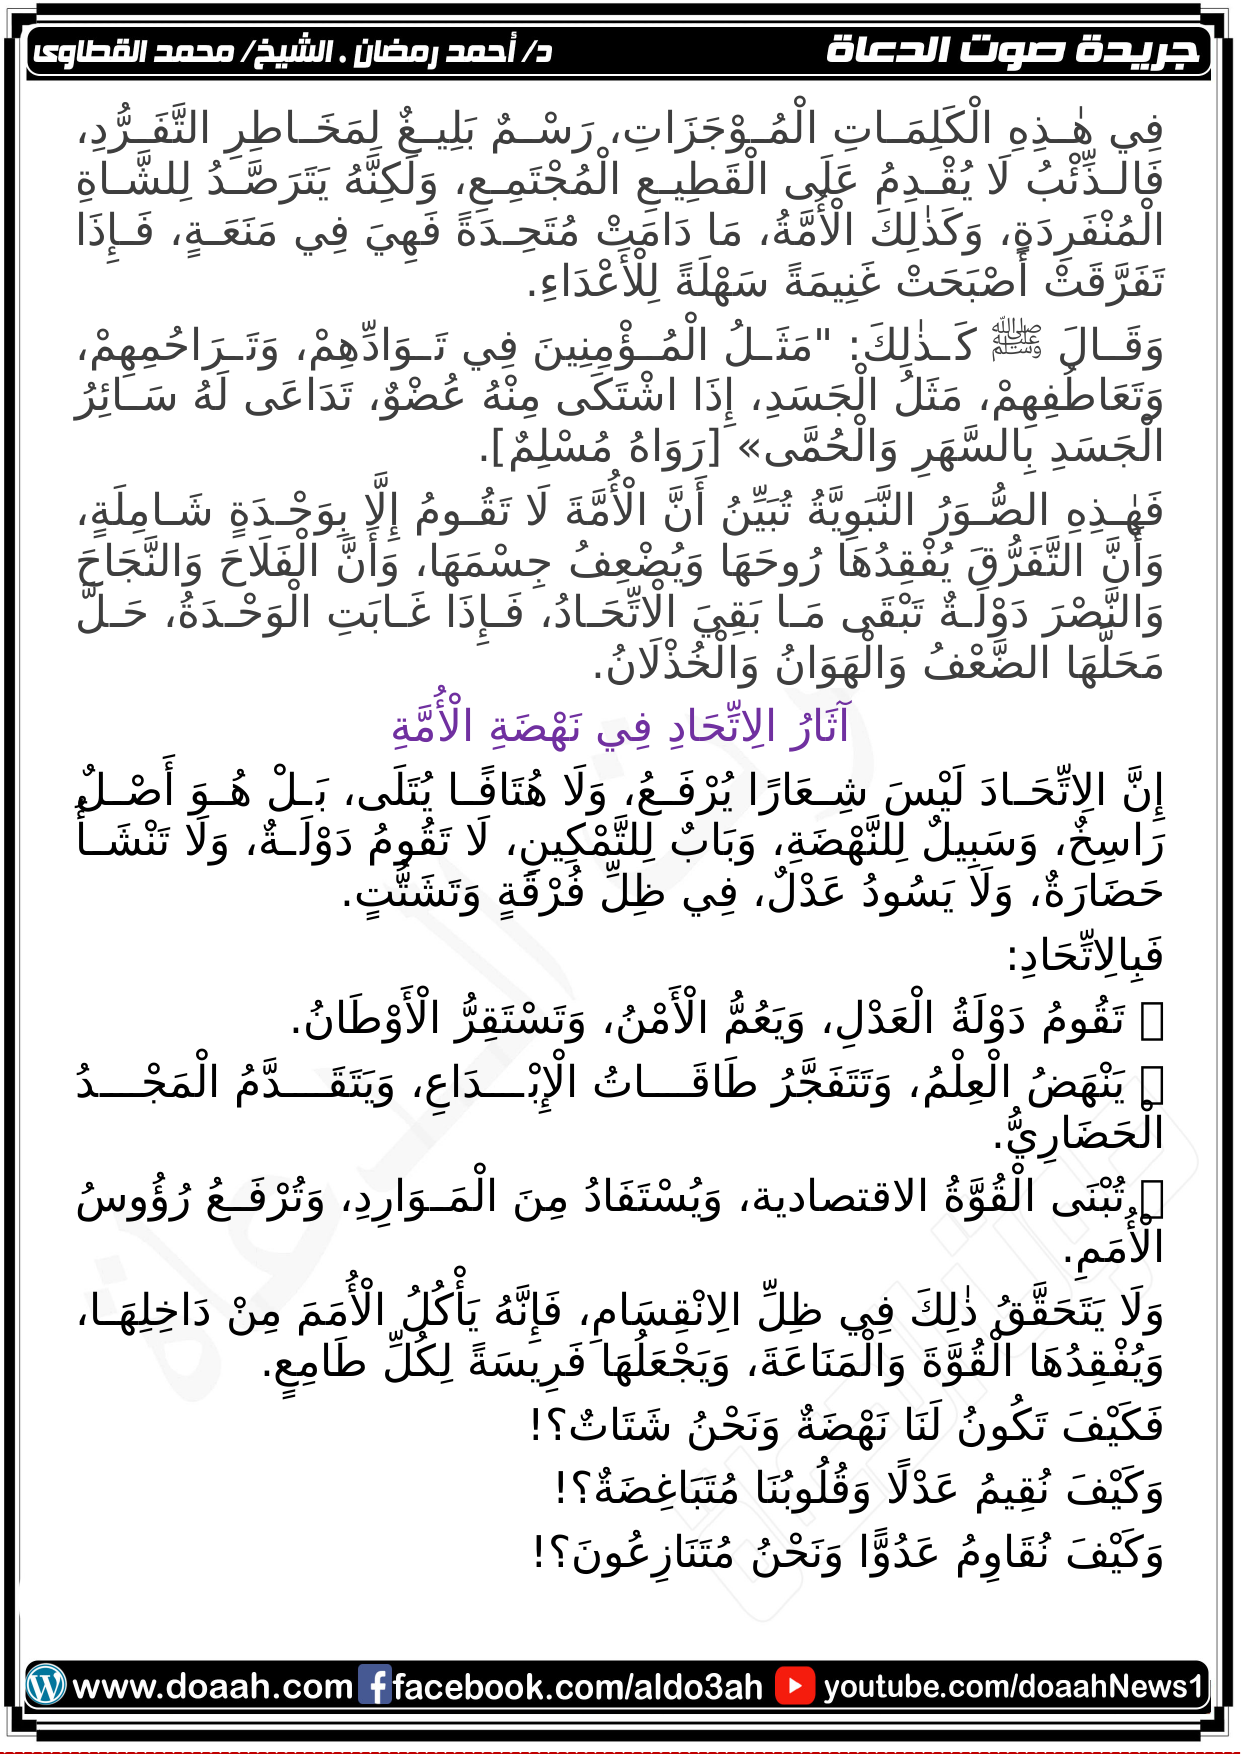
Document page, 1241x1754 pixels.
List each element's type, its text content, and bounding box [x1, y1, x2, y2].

text ✅ يَنْهَضُ الْعِلْمُ، وَتَتَفَجَّرُ طَاقَاتُ الْإِبْدَاعِ، وَيَتَقَدَّمُ الْمَجْدُ الْحَضَارِيُّ. [75, 1056, 1165, 1158]
text آثَارُ الِاتِّحَادِ فِي نَهْضَةِ الْأُمَّةِ [75, 701, 1165, 752]
text وَلَا يَتَحَقَّقُ ذٰلِكَ فِي ظِلِّ الِانْقِسَامِ، فَإِنَّهُ يَأْكُلُ الْأُمَمَ مِنْ دَاخِلِهَا، وَيُفْقِدُهَا الْقُوَّةَ وَالْمَنَاعَةَ، وَيَجْعَلُهَا فَرِيسَةً لِكُلِّ طَامِعٍ. [75, 1285, 1165, 1387]
text وَقَالَ ﷺ كَذٰلِكَ: "مَثَلُ الْمُؤْمِنِينَ فِي تَوَادِّهِمْ، وَتَرَاحُمِهِمْ، وَتَعَاطُفِهِمْ، مَثَلُ الْجَسَدِ، إِذَا اشْتَكَى مِنْهُ عُضْوٌ، تَدَاعَى لَهُ سَائِرُ الْجَسَدِ بِالسَّهَرِ وَالْحُمَّى» [رَوَاهُ مُسْلِمٌ]. [75, 319, 1165, 472]
text فَكَيْفَ تَكُونُ لَنَا نَهْضَةٌ وَنَحْنُ شَتَاتٌ؟! [75, 1399, 1165, 1451]
text وَكَيْفَ نُقَاوِمُ عَدُوًّا وَنَحْنُ مُتَنَازِعُونَ؟! [75, 1526, 1165, 1577]
text فَهٰذِهِ الصُّوَرُ النَّبَوِيَّةُ تُبَيِّنُ أَنَّ الْأُمَّةَ لَا تَقُومُ إِلَّا بِوَحْدَةٍ شَامِلَةٍ، وَأَنَّ التَّفَرُّقَ يُفْقِدُهَا رُوحَهَا وَيُضْعِفُ جِسْمَهَا، وَأَنَّ الْفَلَاحَ وَالنَّجَاحَ وَالنَّصْرَ دَوْلَةٌ تَبْقَى مَا بَقِيَ الْاتِّحَادُ، فَإِذَا غَابَتِ الْوَحْدَةُ، حَلَّ مَحَلَّهَا الضَّعْفُ وَالْهَوَانُ وَالْخُذْلَانُ. [75, 484, 1165, 688]
text فَبِالِاتِّحَادِ: [75, 929, 1165, 981]
text وَكَيْفَ نُقِيمُ عَدْلًا وَقُلُوبُنَا مُتَبَاغِضَةٌ؟! [75, 1463, 1165, 1514]
text ✅ تَقُومُ دَوْلَةُ الْعَدْلِ، وَيَعُمُّ الْأَمْنُ، وَتَسْتَقِرُّ الْأَوْطَانُ. [75, 993, 1165, 1044]
text إِنَّ الِاتِّحَادَ لَيْسَ شِعَارًا يُرْفَعُ، وَلَا هُتَافًا يُتَلَى، بَلْ هُوَ أَصْلٌ رَاسِخٌ، وَسَبِيلٌ لِلنَّهْضَةِ، وَبَابٌ لِلتَّمْكِينِ، لَا تَقُومُ دَوْلَةٌ، وَلَا تَنْشَأُ حَضَارَةٌ، وَلَا يَسُودُ عَدْلٌ، فِي ظِلِّ فُرْقَةٍ وَتَشَتُّتٍ. [75, 764, 1165, 917]
text فِي هٰذِهِ الْكَلِمَاتِ الْمُوْجَزَاتِ، رَسْمٌ بَلِيغٌ لِمَخَاطِرِ التَّفَرُّدِ، فَالذِّئْبُ لَا يُقْدِمُ عَلَى الْقَطِيعِ الْمُجْتَمِعِ، وَلَكِنَّهُ يَتَرَصَّدُ لِلشَّاةِ الْمُنْفَرِدَةِ، وَكَذٰلِكَ الْأُمَّةُ، مَا دَامَتْ مُتَحِدَةً فَهِيَ فِي مَنَعَةٍ، فَإِذَا تَفَرَّقَتْ أَصْبَحَتْ غَنِيمَةً سَهْلَةً لِلْأَعْدَاءِ. [75, 103, 1165, 307]
picture [0, 0, 1241, 1752]
text ✅ تُبْنَى الْقُوَّةُ الاقتصادية، وَيُسْتَفَادُ مِنَ الْمَوَارِدِ، وَتُرْفَعُ رُؤُوسُ الْأُمَمِ. [75, 1171, 1165, 1273]
